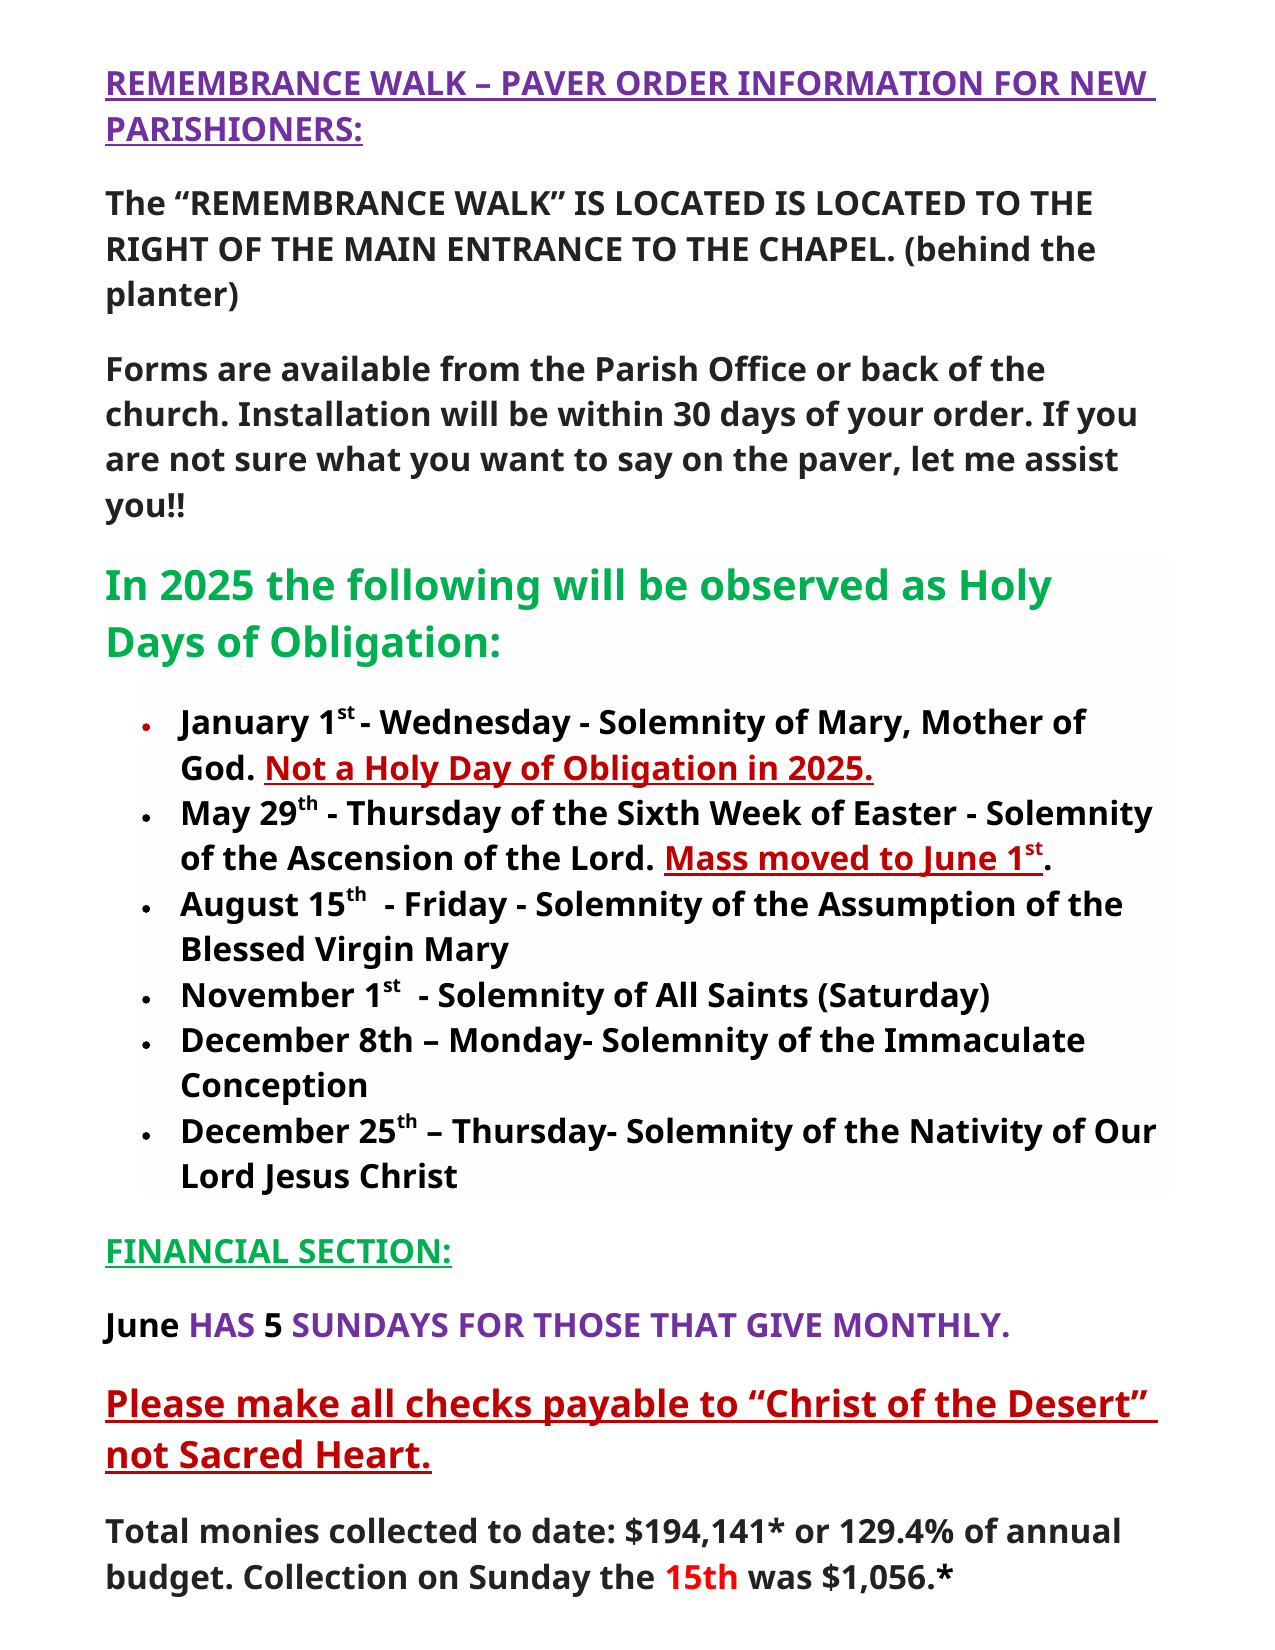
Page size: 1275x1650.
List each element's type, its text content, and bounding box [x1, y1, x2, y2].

text The “REMEMBRANCE WALK” IS LOCATED IS LOCATED TO THE RIGHT OF THE MAIN ENTRANCE TO THE CHAPEL. (behind the planter) [105, 180, 1170, 316]
text REMEMBRANCE WALK – PAVER ORDER INFORMATION FOR NEW PARISHIONERS: [105, 60, 1170, 151]
text Forms are available from the Parish Office or back of the church. Installation will be within 30 days of your order. If you are not sure what you want to say on the paver, let me assist you!! [105, 345, 1170, 527]
text Please make all checks payable to “Christ of the Desert” not Sacred Heart. [105, 1377, 1170, 1479]
list November 1st - Solemnity of All Saints (Saturday) [142, 971, 1170, 1017]
list December 8th – Monday- Solemnity of the Immaculate Conception [142, 1017, 1170, 1108]
list January 1st - Wednesday - Solemnity of Mary, Mother of God. Not a Holy Day of Obligation in 2025. [142, 699, 1170, 790]
list August 15th - Friday - Solemnity of the Assumption of the Blessed Virgin Mary [142, 881, 1170, 971]
list December 25th – Thursday- Solemnity of the Nativity of Our Lord Jesus Christ [142, 1108, 1170, 1198]
text June HAS 5 SUNDAYS FOR THOSE THAT GIVE MONTHLY. [105, 1302, 1170, 1348]
list May 29th - Thursday of the Sixth Week of Easter - Solemnity of the Ascension of the Lord. Mass moved to June 1st. [142, 790, 1170, 881]
text FINANCIAL SECTION: [105, 1228, 1170, 1273]
text Total monies collected to date: $194,141* or 129.4% of annual budget. Collection on Sunday the 15th was $1,056.* [105, 1508, 1170, 1599]
text In 2025 the following will be observed as Holy Days of Obligation: [105, 556, 1170, 670]
